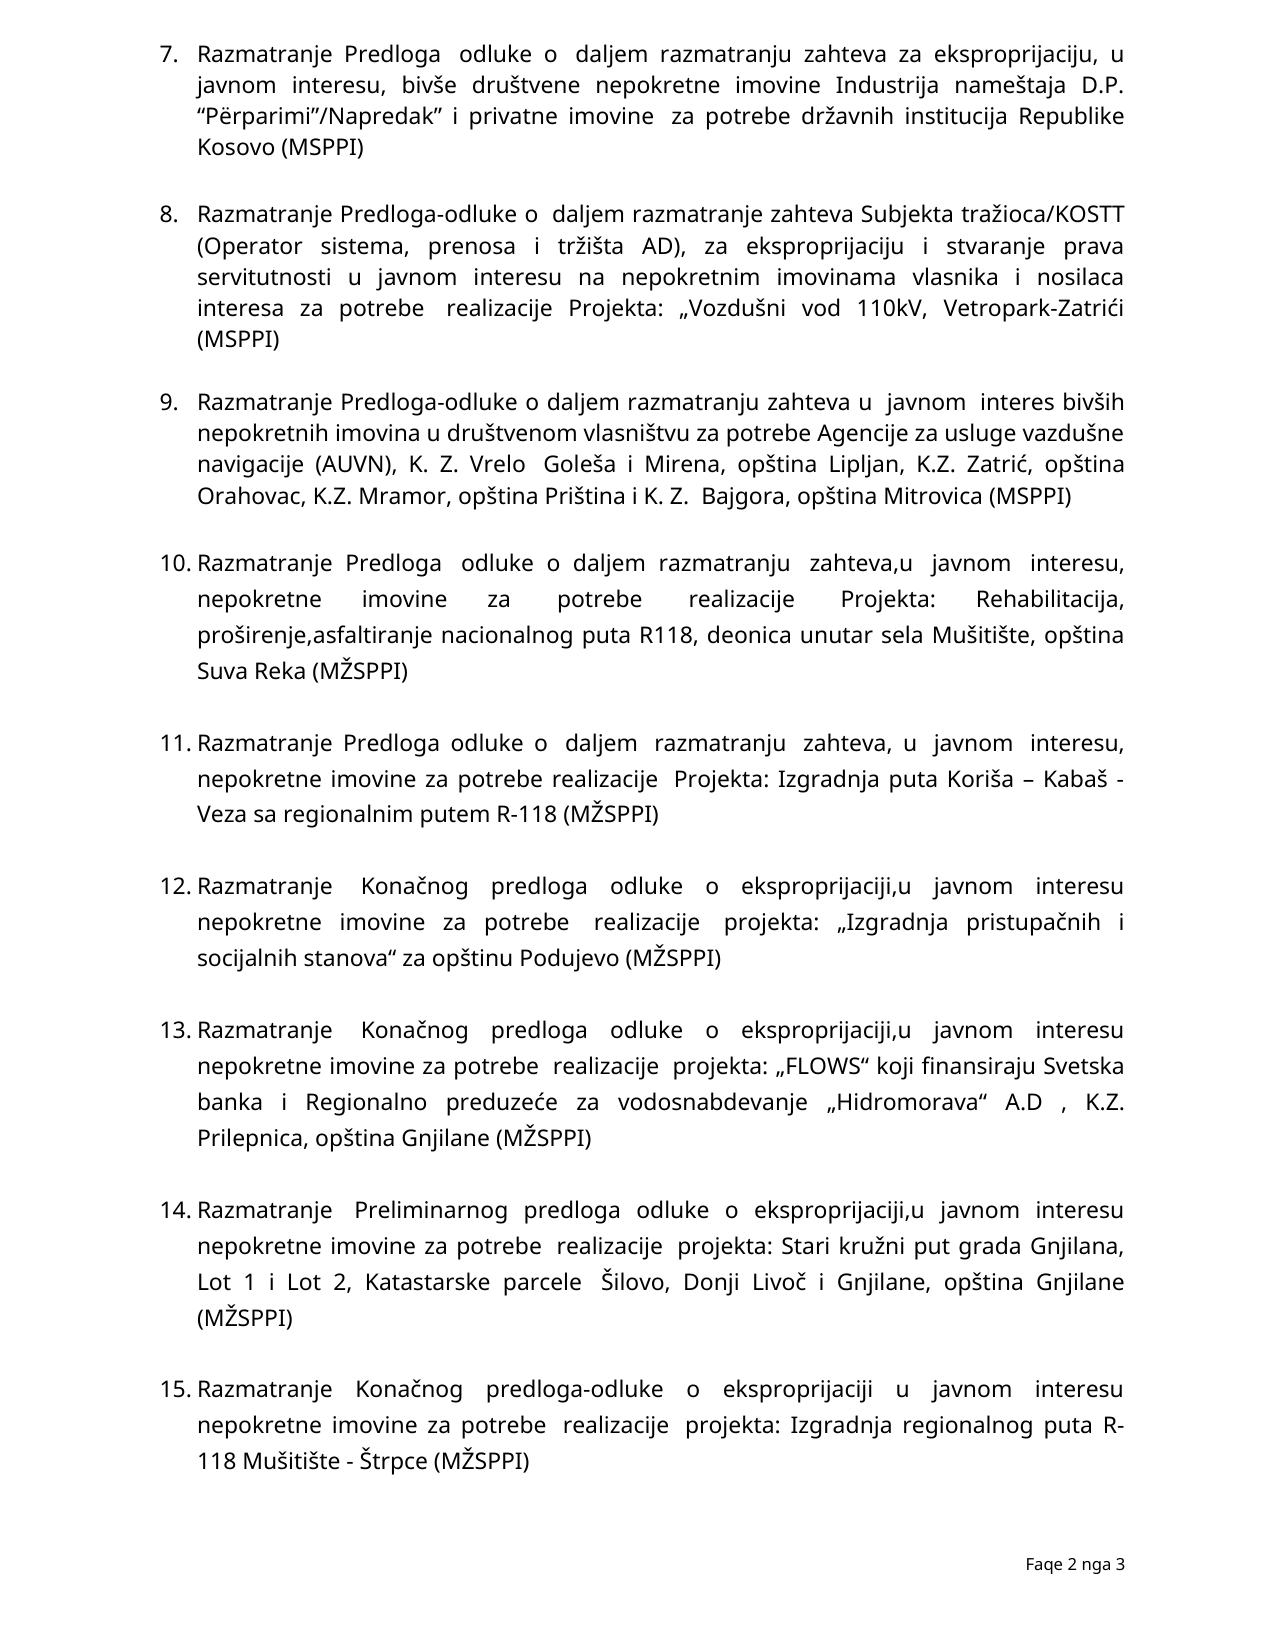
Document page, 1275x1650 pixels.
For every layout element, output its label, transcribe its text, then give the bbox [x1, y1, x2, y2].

list Razmatranje Konačnog predloga odluke o eksproprijaciji,u javnom interesu nepokretne imovine za potrebe realizacije projekta: „FLOWS“ koji finansiraju Svetska banka i Regionalno preduzeće za vodosnabdevanje „Hidromorava“ A.D , K.Z. Prilepnica, opština Gnjilane (MŽSPPI) [159, 1014, 1125, 1153]
list Razmatranje Predloga odluke o daljem razmatranju zahteva za eksproprijaciju, u javnom interesu, bivše društvene nepokretne imovine Industrija nameštaja D.P. “Përparimi”/Napredak” i privatne imovine za potrebe državnih institucija Republike Kosovo (MSPPI) [159, 37, 1125, 162]
list Razmatranje Predloga-odluke o daljem razmatranju zahteva u javnom interes bivših nepokretnih imovina u društvenom vlasništvu za potrebe Agencije za usluge vazdušne navigacije (AUVN), K. Z. Vrelo Goleša i Mirena, opština Lipljan, K.Z. Zatrić, opština Orahovac, K.Z. Mramor, opština Priština i K. Z. Bajgora, opština Mitrovica (MSPPI) [159, 386, 1125, 511]
list Razmatranje Predloga-odluke o daljem razmatranje zahteva Subjekta tražioca/KOSTT (Operator sistema, prenosa i tržišta AD), za eksproprijaciju i stvaranje prava servitutnosti u javnom interesu na nepokretnim imovinama vlasnika i nosilaca interesa za potrebe realizacije Projekta: „Vozdušni vod 110kV, Vetropark-Zatrići (MSPPI) [159, 198, 1125, 355]
list Razmatranje Predloga odluke o daljem razmatranju zahteva,u javnom interesu, nepokretne imovine za potrebe realizacije Projekta: Rehabilitacija, proširenje,asfaltiranje nacionalnog puta R118, deonica unutar sela Mušitište, opština Suva Reka (MŽSPPI) [159, 547, 1125, 686]
list Razmatranje Konačnog predloga odluke o eksproprijaciji,u javnom interesu nepokretne imovine za potrebe realizacije projekta: „Izgradnja pristupačnih i socijalnih stanova“ za opštinu Podujevo (MŽSPPI) [159, 870, 1125, 973]
list Razmatranje Konačnog predloga-odluke o eksproprijaciji u javnom interesu nepokretne imovine za potrebe realizacije projekta: Izgradnja regionalnog puta R-118 Mušitište - Štrpce (MŽSPPI) [159, 1373, 1125, 1477]
list Razmatranje Preliminarnog predloga odluke o eksproprijaciji,u javnom interesu nepokretne imovine za potrebe realizacije projekta: Stari kružni put grada Gnjilana, Lot 1 i Lot 2, Katastarske parcele Šilovo, Donji Livoč i Gnjilane, opština Gnjilane (MŽSPPI) [159, 1194, 1125, 1333]
list Razmatranje Predloga odluke o daljem razmatranju zahteva, u javnom interesu, nepokretne imovine za potrebe realizacije Projekta: Izgradnja puta Koriša – Kabaš - Veza sa regionalnim putem R-118 (MŽSPPI) [159, 727, 1125, 830]
